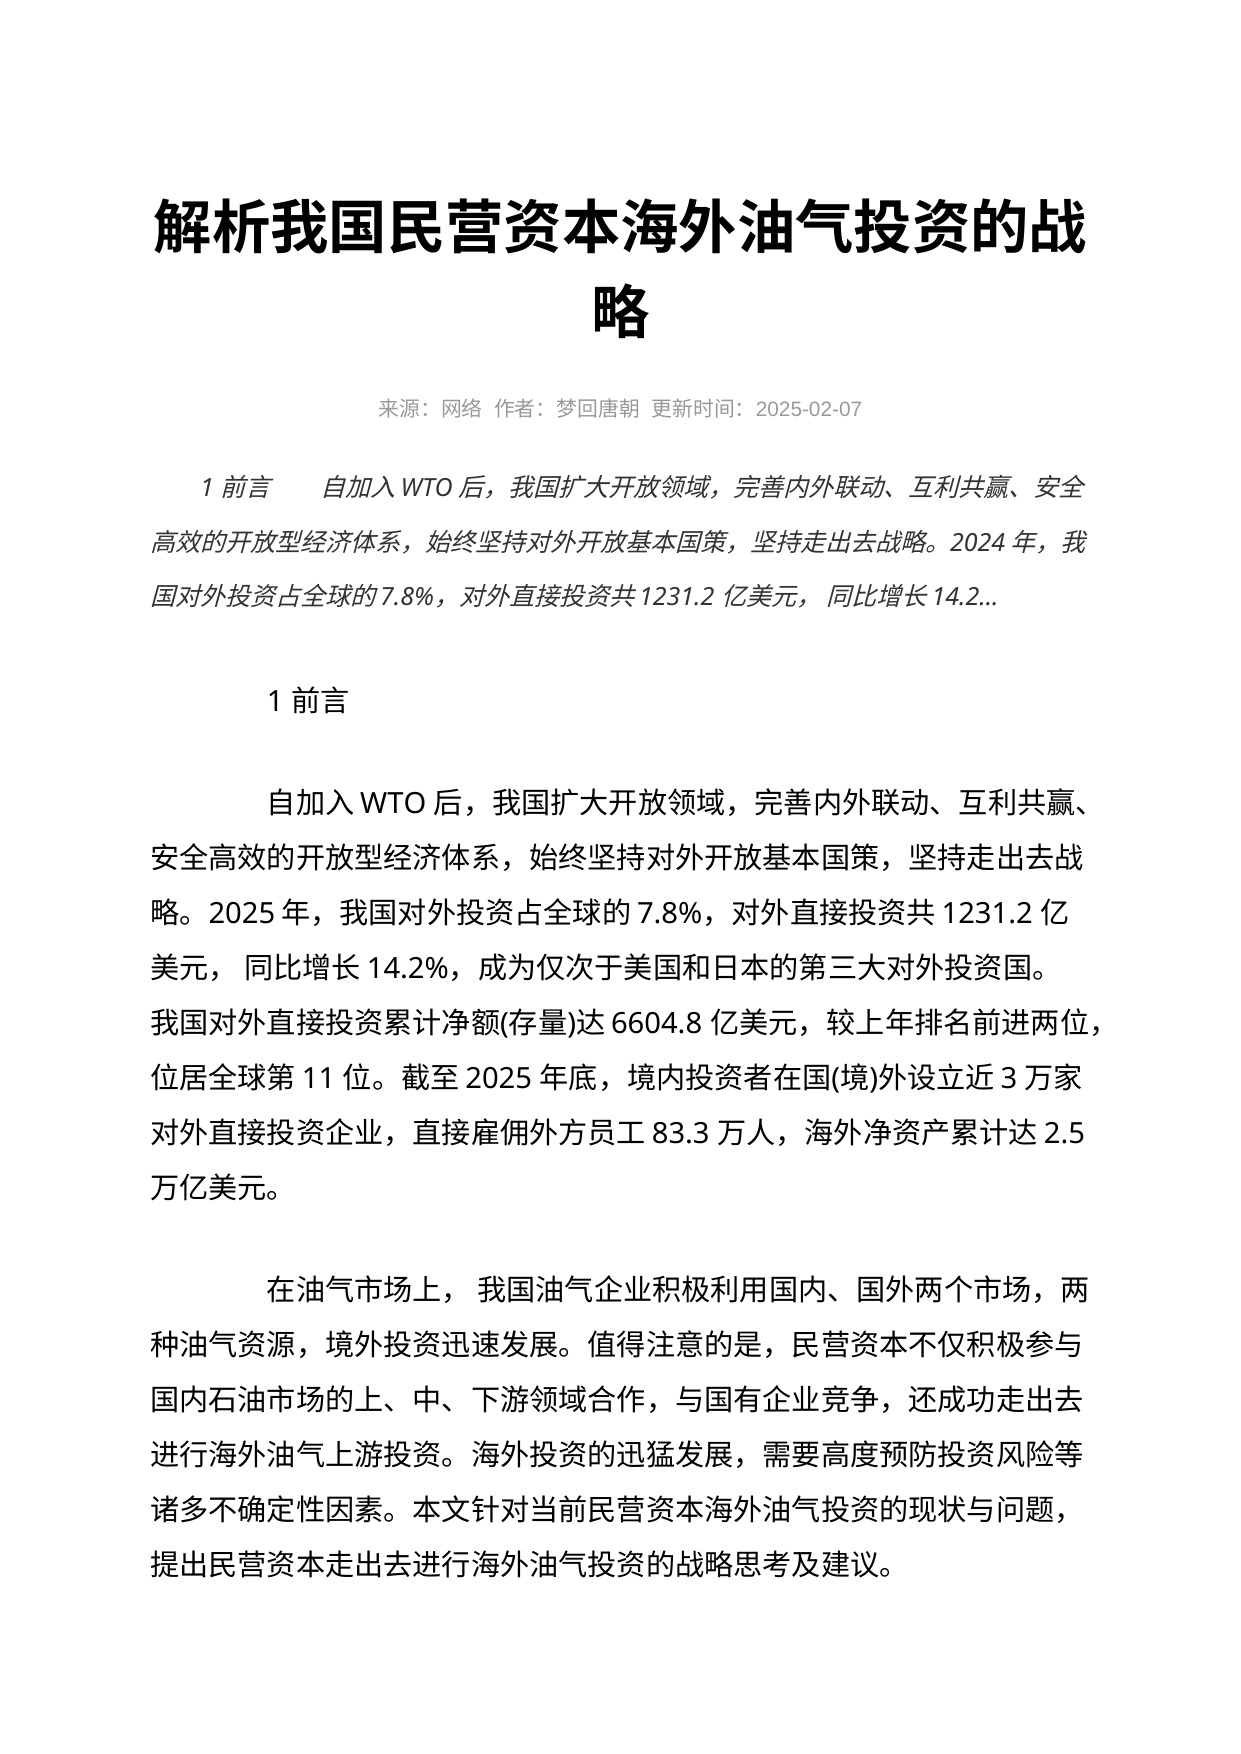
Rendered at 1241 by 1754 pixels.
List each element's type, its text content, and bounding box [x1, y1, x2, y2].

text 在油气市场上， 我国油气企业积极利用国内、国外两个市场，两种油气资源，境外投资迅速发展。值得注意的是，民营资本不仅积极参与国内石油市场的上、中、下游领域合作，与国有企业竞争，还成功走出去进行海外油气上游投资。海外投资的迅猛发展，需要高度预防投资风险等诸多不确定性因素。本文针对当前民营资本海外油气投资的现状与问题，提出民营资本走出去进行海外油气投资的战略思考及建议。 [150, 1267, 1090, 1583]
subtitle 解析我国民营资本海外油气投资的战略 [150, 181, 1090, 350]
text 1 前言 [150, 678, 1090, 720]
text 1 前言 自加入WTO 后，我国扩大开放领域，完善内外联动、互利共赢、安全高效的开放型经济体系，始终坚持对外开放基本国策，坚持走出去战略。2024年，我国对外投资占全球的7.8%，对外直接投资共1231.2 亿美元， 同比增长14.2... [150, 468, 1090, 613]
text 自加入WTO 后，我国扩大开放领域，完善内外联动、互利共赢、安全高效的开放型经济体系，始终坚持对外开放基本国策，坚持走出去战略。2025年，我国对外投资占全球的7.8%，对外直接投资共1231.2 亿美元， 同比增长14.2%，成为仅次于美国和日本的第三大对外投资国。我国对外直接投资累计净额(存量)达6604.8 亿美元，较上年排名前进两位，位居全球第11 位。截至2025 年底，境内投资者在国(境)外设立近3 万家对外直接投资企业，直接雇佣外方员工83.3 万人，海外净资产累计达2.5 万亿美元。 [150, 780, 1090, 1207]
text 来源：网络 作者：梦回唐朝 更新时间：2025-02-07 [150, 397, 1090, 421]
